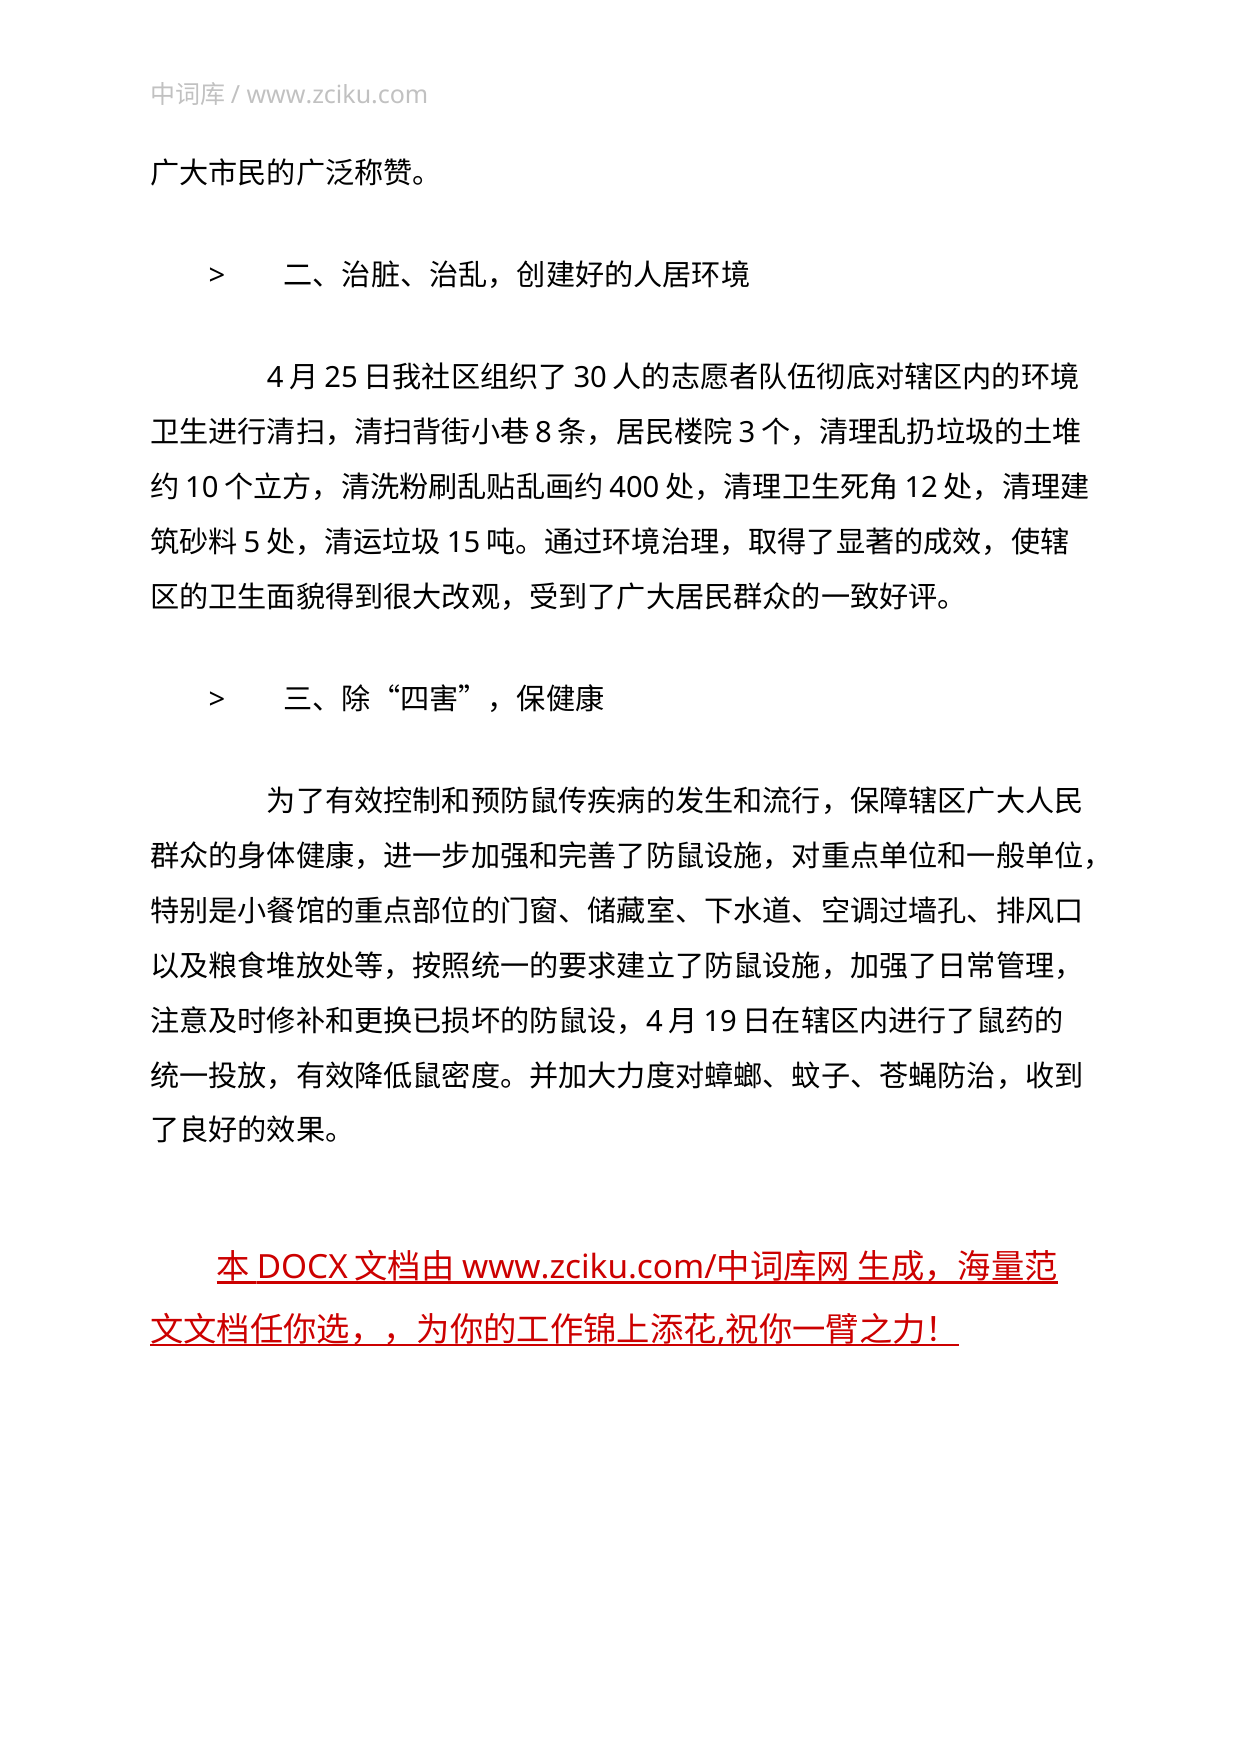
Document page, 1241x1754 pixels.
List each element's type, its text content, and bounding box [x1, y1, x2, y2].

text > 三、除“四害”，保健康 [150, 676, 1090, 718]
text 为了有效控制和预防鼠传疾病的发生和流行，保障辖区广大人民群众的身体健康，进一步加强和完善了防鼠设施，对重点单位和一般单位，特别是小餐馆的重点部位的门窗、储藏室、下水道、空调过墙孔、排风口以及粮食堆放处等，按照统一的要求建立了防鼠设施，加强了日常管理，注意及时修补和更换已损坏的防鼠设，4月19日在辖区内进行了鼠药的统一投放，有效降低鼠密度。并加大力度对蟑螂、蚊子、苍蝇防治，收到了良好的效果。 [150, 777, 1090, 1149]
text 本DOCX文档由 www.zciku.com/中词库网 生成，海量范文文档任你选，，为你的工作锦上添花,祝你一臂之力！ [150, 1240, 1090, 1351]
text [150, 150, 1090, 192]
text > 二、治脏、治乱，创建好的人居环境 [150, 252, 1090, 294]
text 4月25日我社区组织了30人的志愿者队伍彻底对辖区内的环境卫生进行清扫，清扫背街小巷8条，居民楼院3个，清理乱扔垃圾的土堆约10个立方，清洗粉刷乱贴乱画约400处，清理卫生死角12处，清理建筑砂料5处，清运垃圾15吨。通过环境治理，取得了显著的成效，使辖区的卫生面貌得到很大改观，受到了广大居民群众的一致好评。 [150, 354, 1090, 616]
